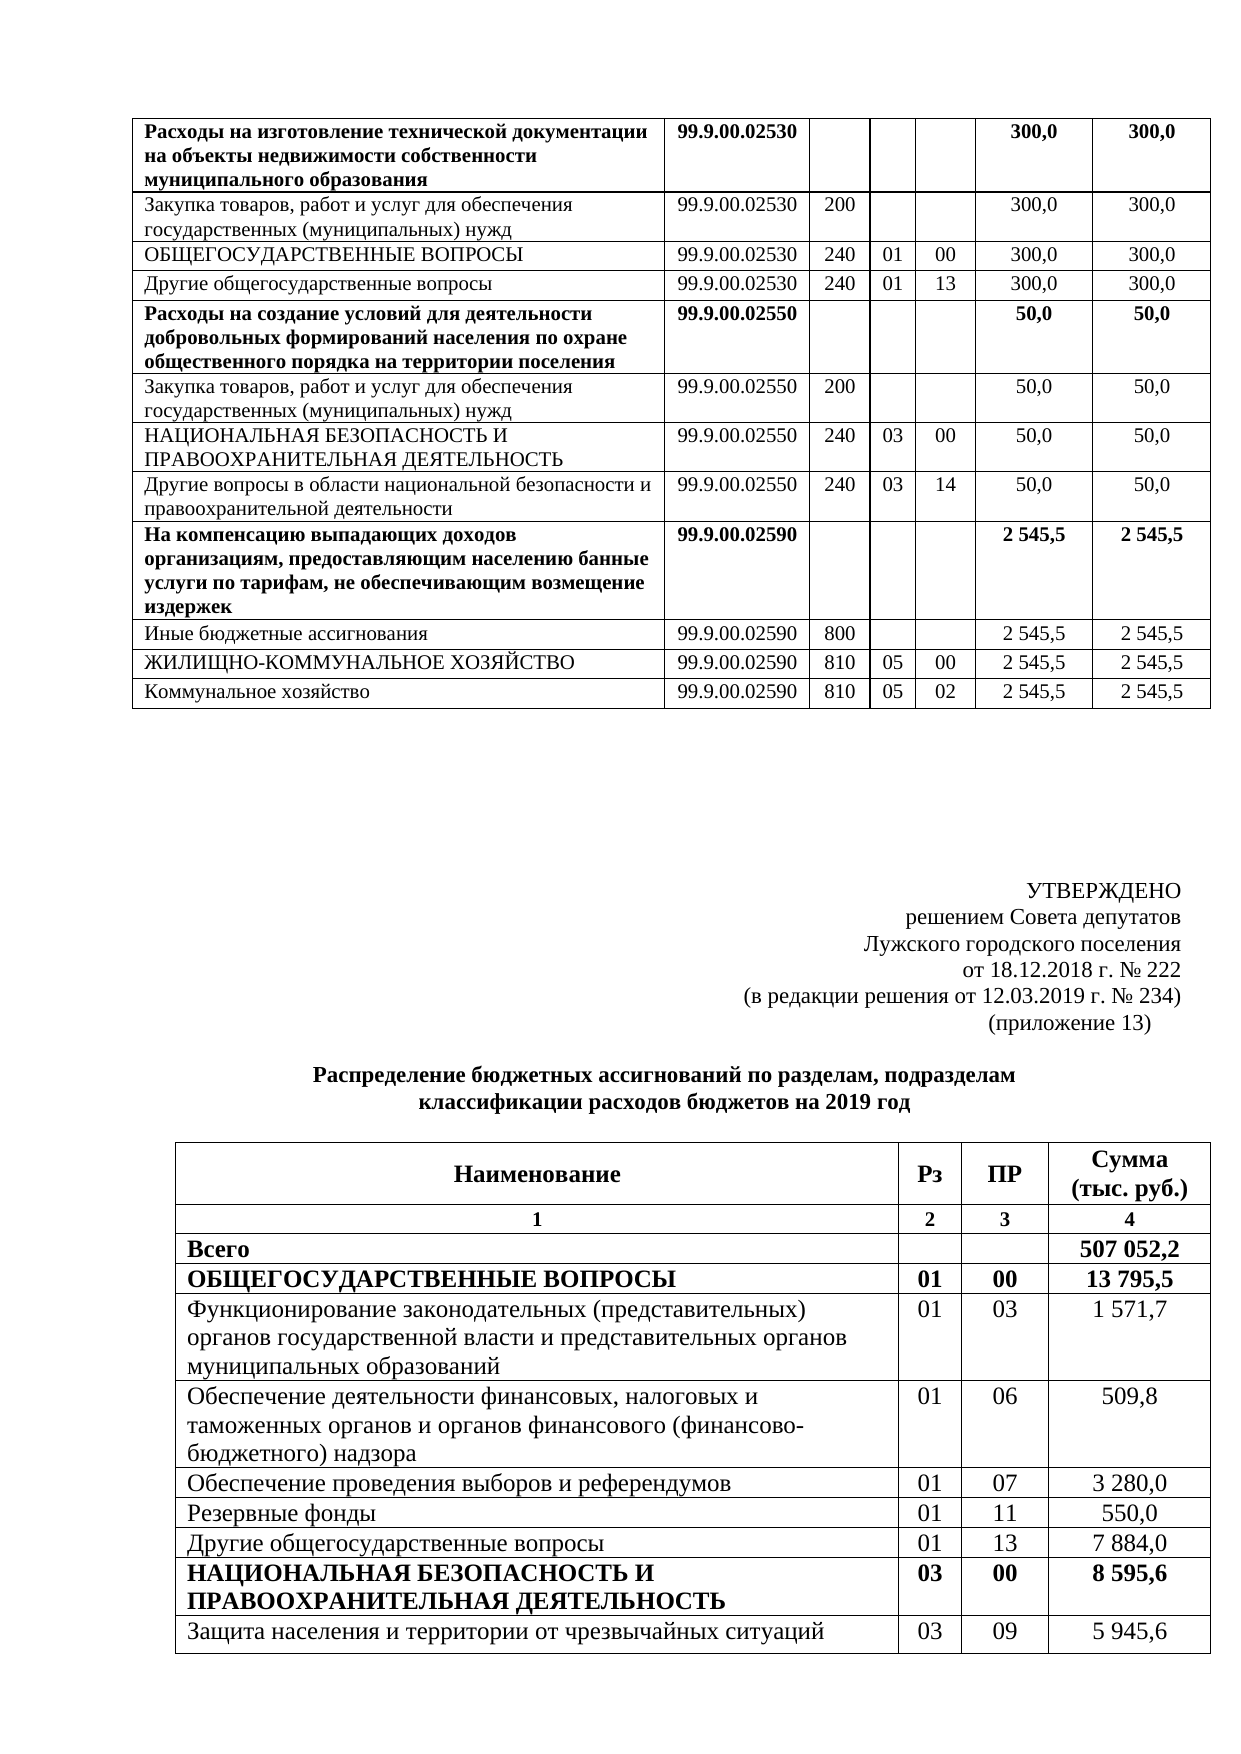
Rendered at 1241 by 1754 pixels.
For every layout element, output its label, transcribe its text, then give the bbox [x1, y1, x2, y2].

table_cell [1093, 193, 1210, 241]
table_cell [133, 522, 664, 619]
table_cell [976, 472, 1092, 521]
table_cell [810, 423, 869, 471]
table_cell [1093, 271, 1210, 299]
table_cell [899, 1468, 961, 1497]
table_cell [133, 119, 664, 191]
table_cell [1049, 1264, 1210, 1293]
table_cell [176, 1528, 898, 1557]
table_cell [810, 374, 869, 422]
text УТВЕРЖДЕНО [177, 877, 1181, 903]
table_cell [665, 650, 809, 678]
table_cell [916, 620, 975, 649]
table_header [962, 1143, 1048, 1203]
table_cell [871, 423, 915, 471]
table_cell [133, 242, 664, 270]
text от 18.12.2018 г. № 222 [177, 956, 1181, 982]
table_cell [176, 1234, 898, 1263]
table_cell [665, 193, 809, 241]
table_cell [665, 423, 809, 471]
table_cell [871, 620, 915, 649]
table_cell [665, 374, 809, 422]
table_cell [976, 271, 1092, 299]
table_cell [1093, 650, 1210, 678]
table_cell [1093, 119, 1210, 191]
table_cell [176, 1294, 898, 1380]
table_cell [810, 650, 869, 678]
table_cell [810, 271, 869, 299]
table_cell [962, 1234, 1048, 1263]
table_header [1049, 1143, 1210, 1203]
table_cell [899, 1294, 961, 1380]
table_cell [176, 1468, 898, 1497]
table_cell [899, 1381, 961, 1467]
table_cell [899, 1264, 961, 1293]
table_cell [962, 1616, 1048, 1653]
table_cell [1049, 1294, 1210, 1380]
text Лужского городского поселения [177, 930, 1181, 956]
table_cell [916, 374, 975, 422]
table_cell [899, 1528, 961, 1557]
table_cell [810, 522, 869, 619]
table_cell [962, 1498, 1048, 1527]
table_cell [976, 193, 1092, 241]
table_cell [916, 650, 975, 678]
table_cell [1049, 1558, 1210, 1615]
text (приложение 13) [177, 1009, 1152, 1035]
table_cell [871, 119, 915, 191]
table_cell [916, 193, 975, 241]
text классификации расходов бюджетов на 2019 год [177, 1088, 1152, 1114]
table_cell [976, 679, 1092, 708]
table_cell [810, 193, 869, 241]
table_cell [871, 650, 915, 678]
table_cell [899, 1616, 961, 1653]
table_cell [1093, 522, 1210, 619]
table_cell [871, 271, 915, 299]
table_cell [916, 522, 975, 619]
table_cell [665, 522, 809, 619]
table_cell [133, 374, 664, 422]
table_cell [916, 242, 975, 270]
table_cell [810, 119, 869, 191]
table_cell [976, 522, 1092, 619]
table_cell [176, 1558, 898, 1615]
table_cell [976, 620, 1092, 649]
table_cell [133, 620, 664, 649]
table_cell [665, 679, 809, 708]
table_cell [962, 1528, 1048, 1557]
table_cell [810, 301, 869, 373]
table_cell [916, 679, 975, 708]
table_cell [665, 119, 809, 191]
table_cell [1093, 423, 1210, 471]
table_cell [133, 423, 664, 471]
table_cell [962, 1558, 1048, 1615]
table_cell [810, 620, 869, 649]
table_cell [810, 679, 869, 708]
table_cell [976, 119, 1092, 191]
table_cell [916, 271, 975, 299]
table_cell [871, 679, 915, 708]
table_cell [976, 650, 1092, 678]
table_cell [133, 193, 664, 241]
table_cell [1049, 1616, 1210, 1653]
text Распределение бюджетных ассигнований по разделам, подразделам [177, 1061, 1152, 1088]
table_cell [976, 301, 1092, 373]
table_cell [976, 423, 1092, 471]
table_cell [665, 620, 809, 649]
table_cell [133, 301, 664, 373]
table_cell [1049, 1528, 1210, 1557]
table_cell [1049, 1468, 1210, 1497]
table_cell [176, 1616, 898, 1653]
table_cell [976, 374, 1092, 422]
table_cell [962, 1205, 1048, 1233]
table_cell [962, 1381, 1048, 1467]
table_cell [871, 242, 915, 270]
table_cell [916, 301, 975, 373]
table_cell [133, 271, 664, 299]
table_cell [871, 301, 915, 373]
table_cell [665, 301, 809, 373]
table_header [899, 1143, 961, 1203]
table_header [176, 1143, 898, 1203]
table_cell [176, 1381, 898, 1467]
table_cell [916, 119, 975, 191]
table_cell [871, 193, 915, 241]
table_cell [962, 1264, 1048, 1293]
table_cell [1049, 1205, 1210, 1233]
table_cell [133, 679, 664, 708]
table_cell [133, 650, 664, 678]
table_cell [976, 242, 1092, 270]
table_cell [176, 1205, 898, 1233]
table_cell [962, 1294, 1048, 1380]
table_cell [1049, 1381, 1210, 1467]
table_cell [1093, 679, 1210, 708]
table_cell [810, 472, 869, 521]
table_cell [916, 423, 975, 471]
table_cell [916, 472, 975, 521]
text решением Совета депутатов [177, 903, 1181, 930]
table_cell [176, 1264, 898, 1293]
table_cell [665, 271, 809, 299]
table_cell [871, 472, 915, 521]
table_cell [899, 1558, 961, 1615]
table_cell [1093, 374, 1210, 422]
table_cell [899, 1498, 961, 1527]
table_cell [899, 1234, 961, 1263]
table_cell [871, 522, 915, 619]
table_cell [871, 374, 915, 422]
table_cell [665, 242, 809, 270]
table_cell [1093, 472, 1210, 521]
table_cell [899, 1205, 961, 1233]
text (в редакции решения от 12.03.2019 г. № 234) [177, 982, 1181, 1009]
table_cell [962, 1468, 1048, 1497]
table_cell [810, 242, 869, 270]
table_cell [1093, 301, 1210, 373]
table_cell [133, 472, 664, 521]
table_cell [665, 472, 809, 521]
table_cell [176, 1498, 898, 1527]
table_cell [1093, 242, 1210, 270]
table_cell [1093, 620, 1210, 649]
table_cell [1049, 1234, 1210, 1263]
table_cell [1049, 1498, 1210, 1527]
